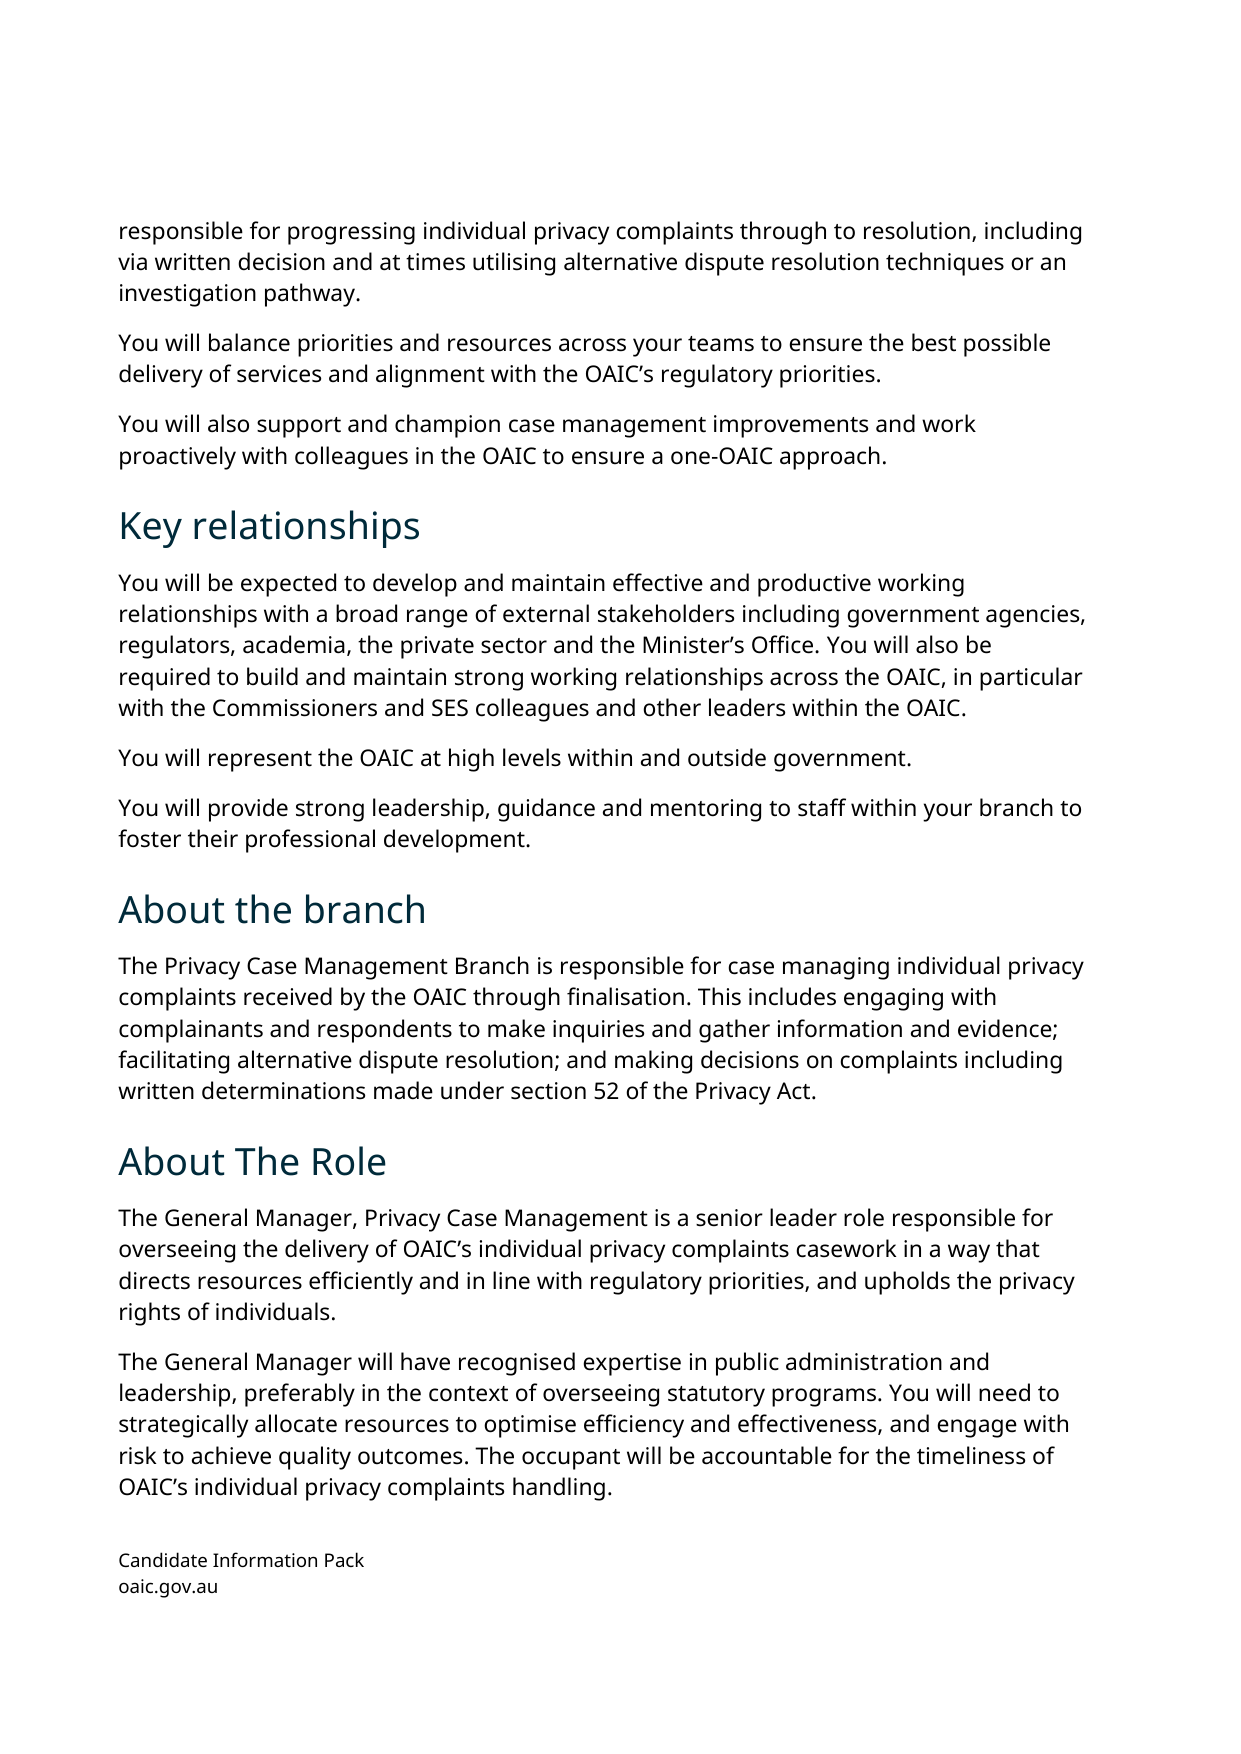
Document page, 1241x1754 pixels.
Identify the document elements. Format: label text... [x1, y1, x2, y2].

text You will balance priorities and resources across your teams to ensure the best possible delivery of services and alignment with the OAIC’s regulatory priorities. [118, 327, 1090, 390]
text You will be expected to develop and maintain effective and productive working relationships with a broad range of external stakeholders including government agencies, regulators, academia, the private sector and the Minister’s Office. You will also be required to build and maintain strong working relationships across the OAIC, in particular with the Commissioners and SES colleagues and other leaders within the OAIC. [118, 567, 1090, 723]
subtitle About the branch [118, 890, 1090, 931]
text The Privacy Case Management Branch is responsible for case managing individual privacy complaints received by the OAIC through finalisation. This includes engaging with complainants and respondents to make inquiries and gather information and evidence; facilitating alternative dispute resolution; and making decisions on complaints including written determinations made under section 52 of the Privacy Act. [118, 950, 1090, 1106]
text You will represent the OAIC at high levels within and outside government. [118, 742, 1090, 773]
subtitle Key relationships [118, 506, 1090, 548]
text The General Manager will have recognised expertise in public administration and leadership, preferably in the context of overseeing statutory programs. You will need to strategically allocate resources to optimise efficiency and effectiveness, and engage with risk to achieve quality outcomes. The occupant will be accountable for the timeliness of OAIC’s individual privacy complaints handling. [118, 1346, 1090, 1502]
text The General Manager, Privacy Case Management is a senior leader role responsible for overseeing the delivery of OAIC’s individual privacy complaints casework in a way that directs resources efficiently and in line with regulatory priorities, and upholds the privacy rights of individuals. [118, 1202, 1090, 1327]
subtitle About The Role [118, 1142, 1090, 1183]
text You will also support and champion case management improvements and work proactively with colleagues in the OAIC to ensure a one-OAIC approach. [118, 408, 1090, 471]
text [118, 215, 1090, 308]
text You will provide strong leadership, guidance and mentoring to staff within your branch to foster their professional development. [118, 792, 1090, 854]
